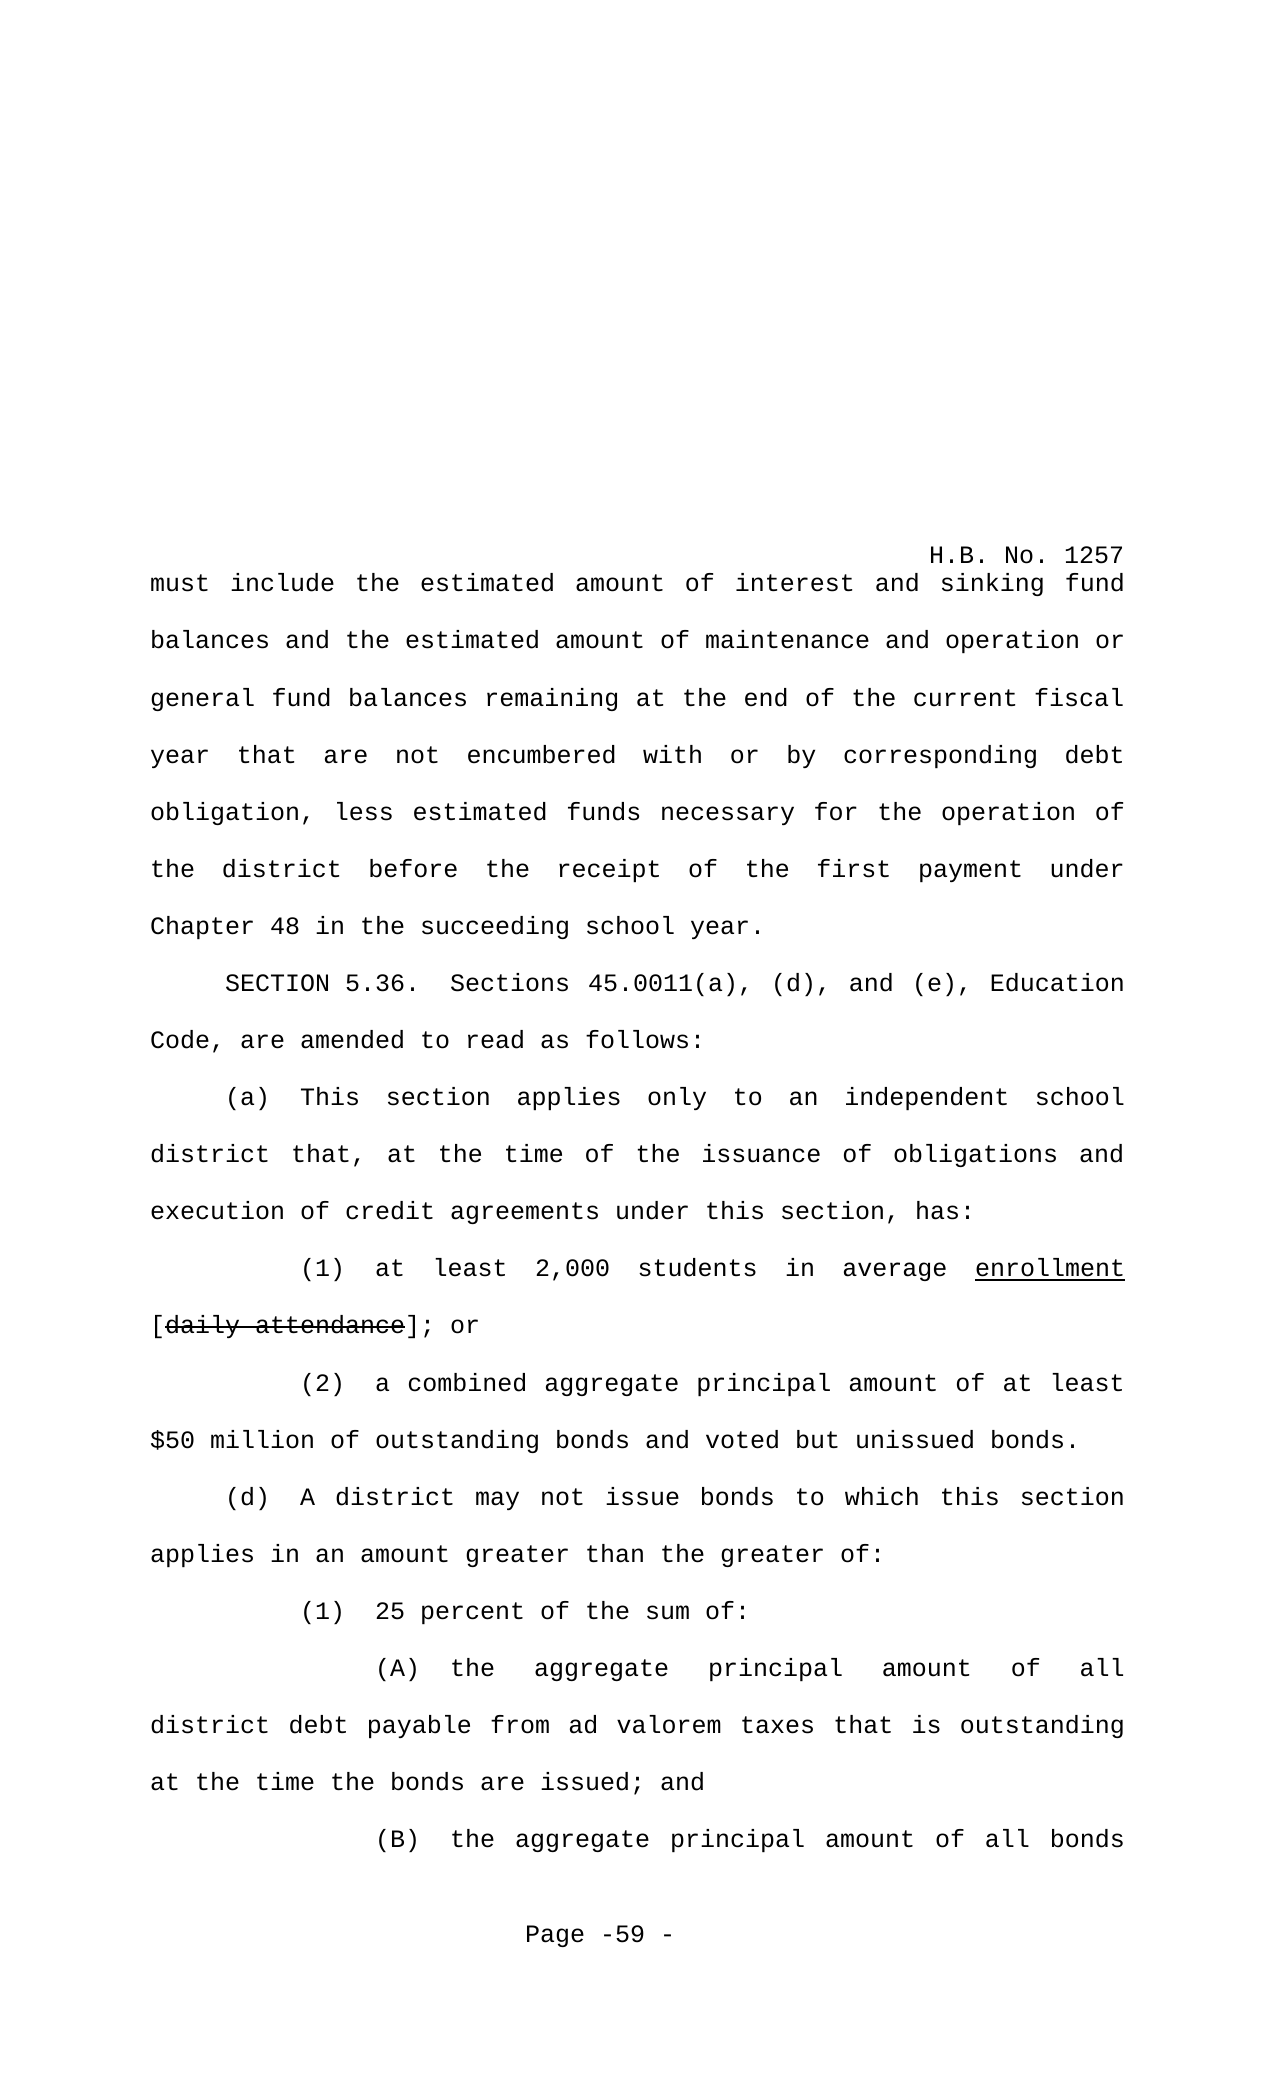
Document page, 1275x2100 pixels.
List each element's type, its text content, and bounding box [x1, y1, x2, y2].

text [150, 1827, 1125, 1855]
text (d) A district may not issue bonds to which this section applies in an amount greater than the greater of: [150, 1484, 1125, 1570]
text (a) This section applies only to an independent school district that, at the time of the issuance of obligations and execution of credit agreements under this section, has: [150, 1084, 1125, 1227]
text (1) at least 2,000 students in average enrollment [daily attendance]; or [150, 1256, 1125, 1341]
text (1) 25 percent of the sum of: [150, 1598, 1125, 1627]
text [150, 571, 1125, 942]
text SECTION 5.36. Sections 45.0011(a), (d), and (e), Education Code, are amended to read as follows: [150, 970, 1125, 1056]
text (2) a combined aggregate principal amount of at least $50 million of outstanding bonds and voted but unissued bonds. [150, 1370, 1125, 1456]
text (A) the aggregate principal amount of all district debt payable from ad valorem taxes that is outstanding at the time the bonds are issued; and [150, 1655, 1125, 1798]
